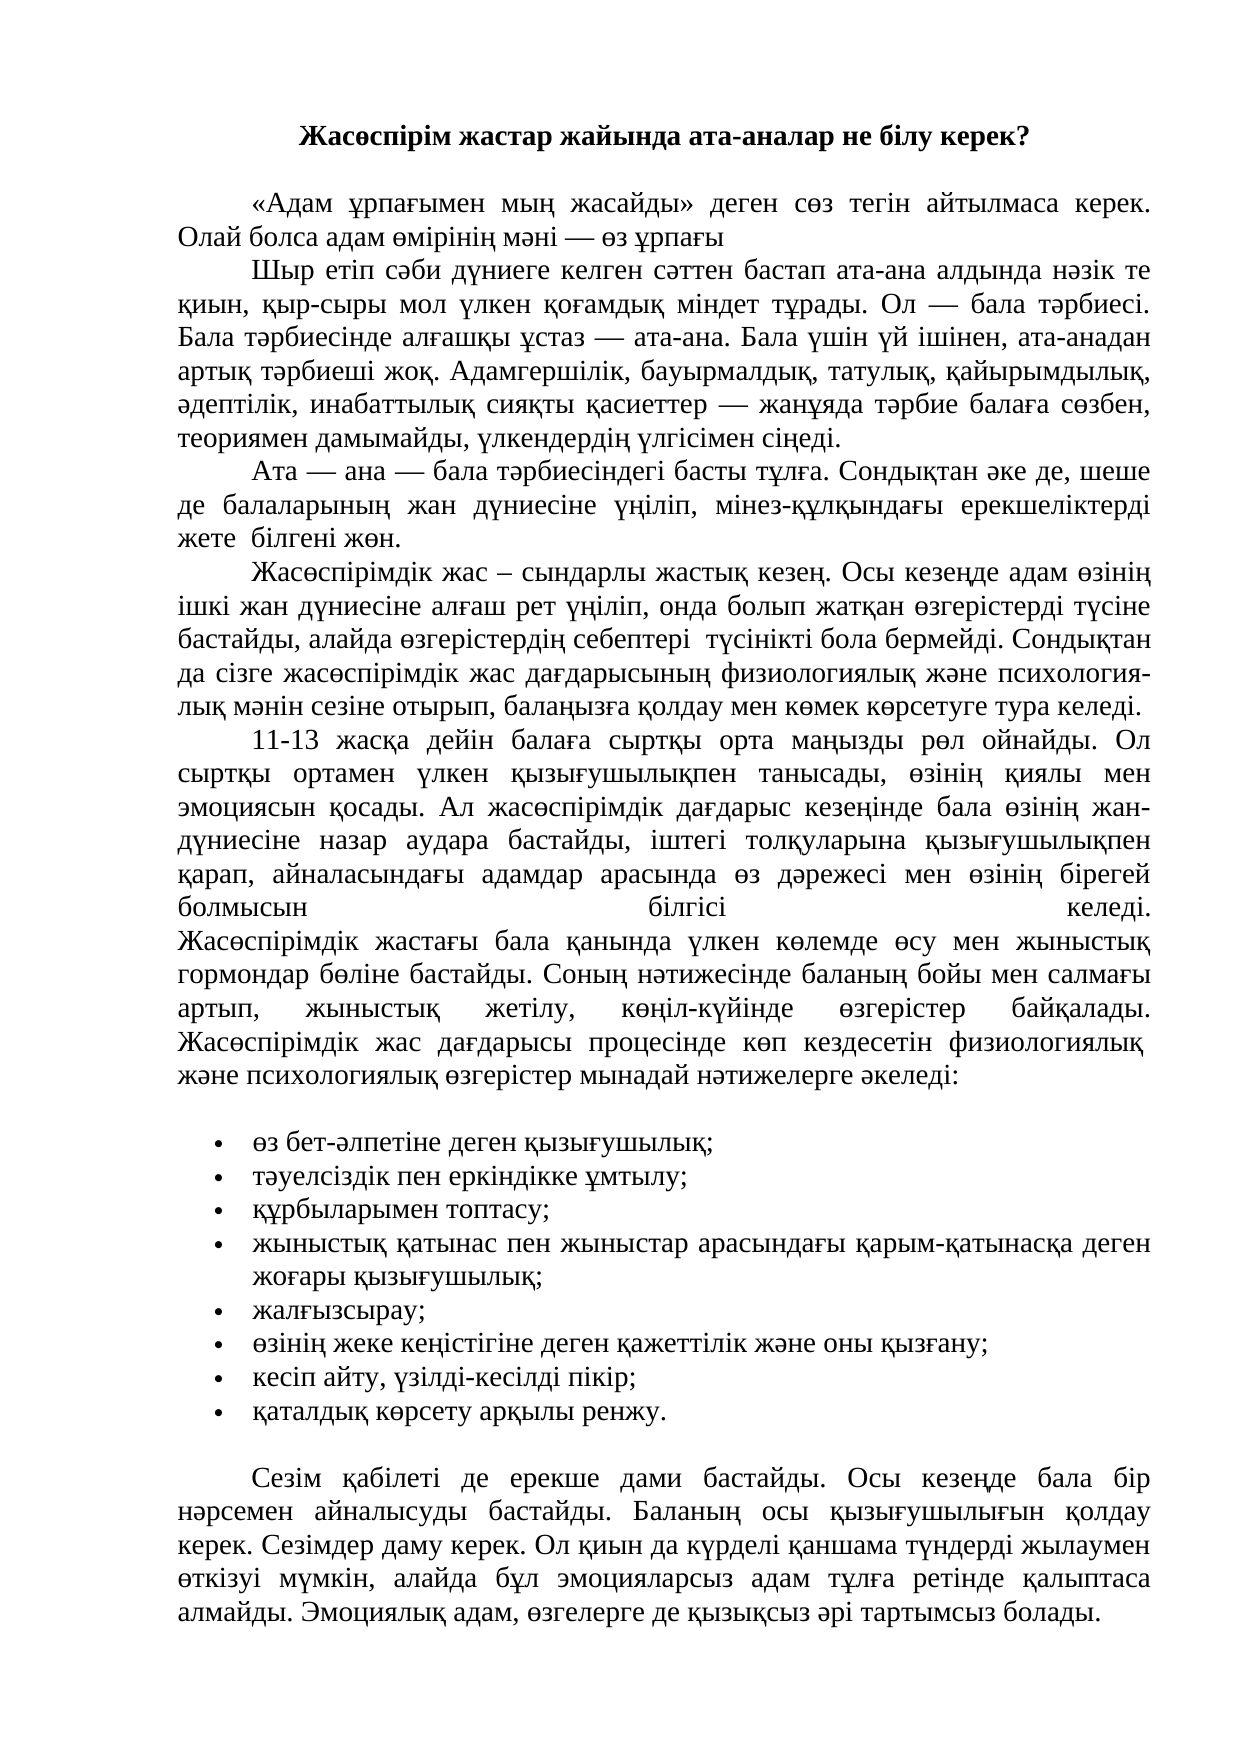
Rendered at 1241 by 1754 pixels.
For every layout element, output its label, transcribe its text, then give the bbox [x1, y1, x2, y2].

text Ата — ана — бала тәрбиесіндегі басты тұлға. Сондықтан әке де, шеше де балаларының жан дүниесіне үңіліп, мінез-құлқындағы ерекшеліктерді жете білгені жөн. [177, 453, 1152, 554]
list жалғызсырау; [215, 1292, 1152, 1326]
list өзінің жеке кеңістігіне деген қажеттілік және оны қызғану; [215, 1326, 1152, 1359]
text Жасөспірім жастар жайында ата-аналар не білу керек? [177, 118, 1152, 152]
text Жасөспірімдік жас – сындарлы жастық кезең. Осы кезеңде адам өзінің ішкі жан дүниесіне алғаш рет үңіліп, онда болып жатқан өзгерістерді түсіне бастайды, алайда өзгерістердің себептері түсінікті бола бермейді. Сондықтан да сізге жасөспірімдік жас дағдарысының физиологиялық және психология-лық мәнін сезіне отырып, балаңызға қолдау мен көмек көрсетуге тура келеді. [177, 554, 1152, 722]
list кесіп айту, үзілді-кесілді пікір; [215, 1359, 1152, 1393]
text Сезім қабілеті де ерекше дами бастайды. Осы кезеңде бала бір нәрсемен айналысуды бастайды. Баланың осы қызығушылығын қолдау керек. Сезімдер даму керек. Ол қиын да күрделі қаншама түндерді жылаумен өткізуі мүмкін, алайда бұл эмоцияларсыз адам тұлға ретінде қалыптаса алмайды. Эмоциялық адам, өзгелерге де қызықсыз әрі тартымсыз болады. [177, 1460, 1152, 1627]
list тәуелсіздік пен еркіндікке ұмтылу; [215, 1158, 1152, 1191]
text 11-13 жасқа дейін балаға сыртқы орта маңызды рөл ойнайды. Ол сыртқы ортамен үлкен қызығушылықпен танысады, өзінің қиялы мен эмоциясын қосады. Ал жасөспірімдік дағдарыс кезеңінде бала өзінің жан-дүниесіне назар аудара бастайды, іштегі толқуларына қызығушылықпен қарап, айналасындағы адамдар арасында өз дәрежесі мен өзінің бірегей болмысын білгісі келеді. Жасөспірімдік жастағы бала қанында үлкен көлемде өсу мен жыныстық гормондар бөліне бастайды. Соның нәтижесінде баланың бойы мен салмағы артып, жыныстық жетілу, көңіл-күйінде өзгерістер байқалады. Жасөспірімдік жас дағдарысы процесінде көп кездесетін физиологиялық және психологиялық өзгерістер мынадай нәтижелерге әкеледі: [177, 722, 1152, 1091]
text «Адам ұрпағымен мың жасайды» деген сөз тегін айтылмаса керек. Олай болса адам өмірінің мәні — өз ұрпағы [177, 185, 1152, 252]
text Шыр етіп сәби дүниеге келген сәттен бастап ата-ана алдында нәзік те қиын, қыр-сыры мол үлкен қоғамдық міндет тұрады. Ол — бала тәрбиесі. Бала тәрбиесінде алғашқы ұстаз — ата-ана. Бала үшін үй ішінен, ата-анадан артық тәрбиеші жоқ. Адамгершілік, бауырмалдық, татулық, қайырымдылық, әдептілік, инабаттылық сияқты қасиеттер — жанұяда тәрбие балаға сөзбен, теориямен дамымайды, үлкендердің үлгісімен сіңеді. [177, 252, 1152, 453]
list жыныстық қатынас пен жыныстар арасындағы қарым-қатынасқа деген жоғары қызығушылық; [215, 1225, 1152, 1292]
list құрбыларымен топтасу; [215, 1191, 1152, 1225]
list өз бет-әлпетіне деген қызығушылық; [215, 1124, 1152, 1158]
list қаталдық көрсету арқылы ренжу. [215, 1393, 1152, 1426]
